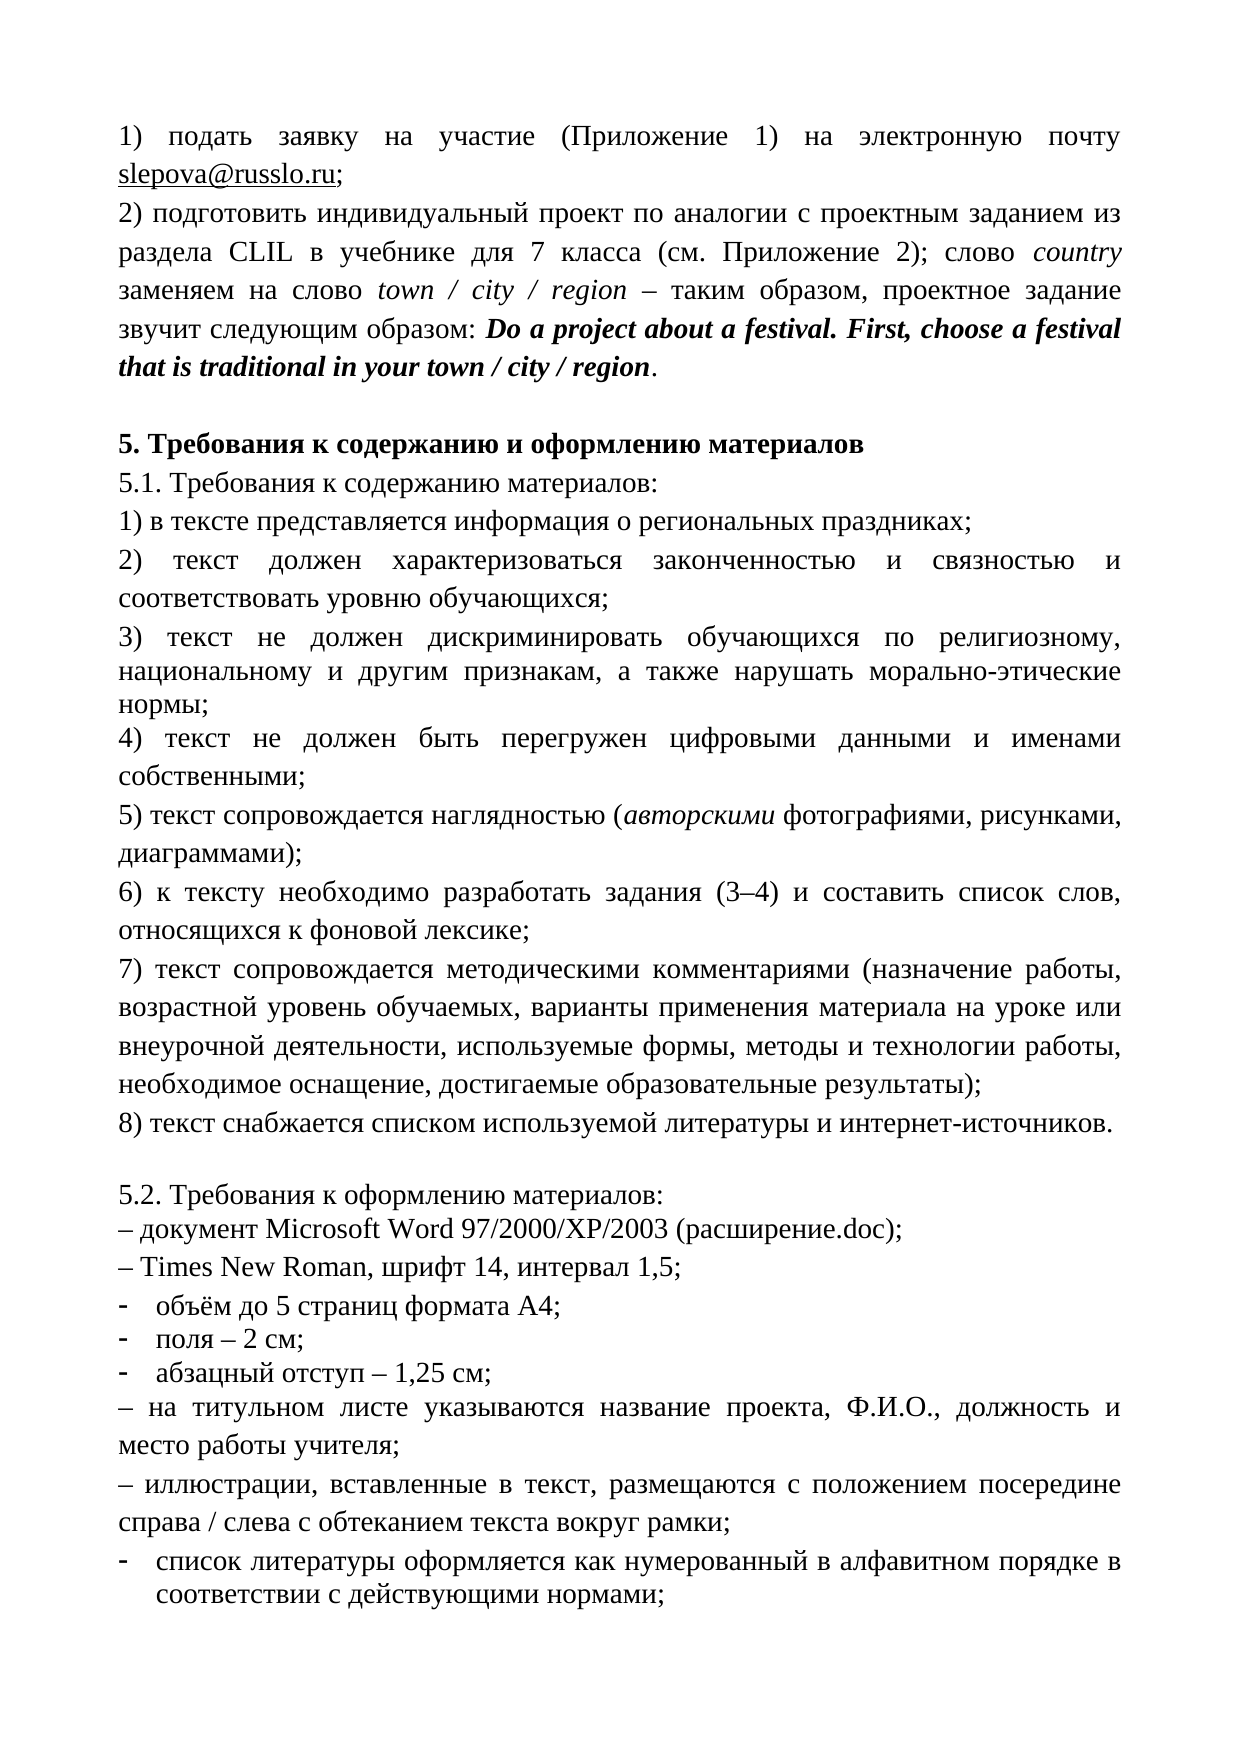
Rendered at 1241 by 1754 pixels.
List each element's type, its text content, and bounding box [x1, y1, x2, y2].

list поля – ; [118, 1322, 1122, 1355]
text – иллюстрации, вставленные в текст, размещаются с положением посередине справа / слева с обтеканием текста вокруг рамки; [118, 1466, 1122, 1538]
text 2) подготовить индивидуальный проект по аналогии с проектным заданием из раздела CLIL в учебнике для 7 класса (см. Приложение 2); слово country заменяем на слово town / city / region – таким образом, проектное задание звучит следующим образом: Do a project about a festival. First, choose a festival that is traditional in your town / city / region. [118, 195, 1122, 383]
list объём до 5 страниц формата А4; [118, 1288, 1122, 1322]
list список литературы оформляется как нумерованный в алфавитном порядке в соответствии с действующими нормами; [118, 1543, 1122, 1610]
text 6) к тексту необходимо разработать задания (3–4) и составить список слов, относящихся к фоновой лексике; [118, 874, 1122, 946]
text 1) подать заявку на участие (Приложение 1) на электронную почту slepova@russlo.ru; [118, 118, 1122, 190]
text 2) текст должен характеризоваться законченностью и связностью и соответствовать уровню обучающихся; [118, 542, 1122, 614]
text 5) текст сопровождается наглядностью (авторскими фотографиями, рисунками, диаграммами); [118, 797, 1122, 869]
text – на титульном листе указываются название проекта, Ф.И.О., должность и место работы учителя; [118, 1389, 1122, 1461]
text 8) текст снабжается списком используемой литературы и интернет-источников. [118, 1105, 1122, 1139]
text 7) текст сопровождается методическими комментариями (назначение работы, возрастной уровень обучаемых, варианты применения материала на уроке или внеурочной деятельности, используемые формы, методы и технологии работы, необходимое оснащение, достигаемые образовательные результаты); [118, 951, 1122, 1100]
list абзацный отступ – 1,25 см; [118, 1355, 1122, 1389]
text 5.1. Требования к содержанию материалов: [118, 465, 1122, 498]
text 4) текст не должен быть перегружен цифровыми данными и именами собственными; [118, 720, 1122, 792]
text – Times New Roman, шрифт 14, интервал 1,5; [118, 1249, 1122, 1283]
text 3) текст не должен дискриминировать обучающихся по религиозному, национальному и другим признакам, а также нарушать морально-этические нормы; [118, 619, 1122, 720]
text – документ Microsoft Word 97/2000/XP/2003 (расширение.doc); [118, 1211, 1122, 1244]
text 5. Требования к содержанию и оформлению материалов [118, 426, 1122, 460]
text 1) в тексте представляется информация о региональных праздниках; [118, 503, 1122, 537]
text 5.2. Требования к оформлению материалов: [118, 1177, 1122, 1211]
